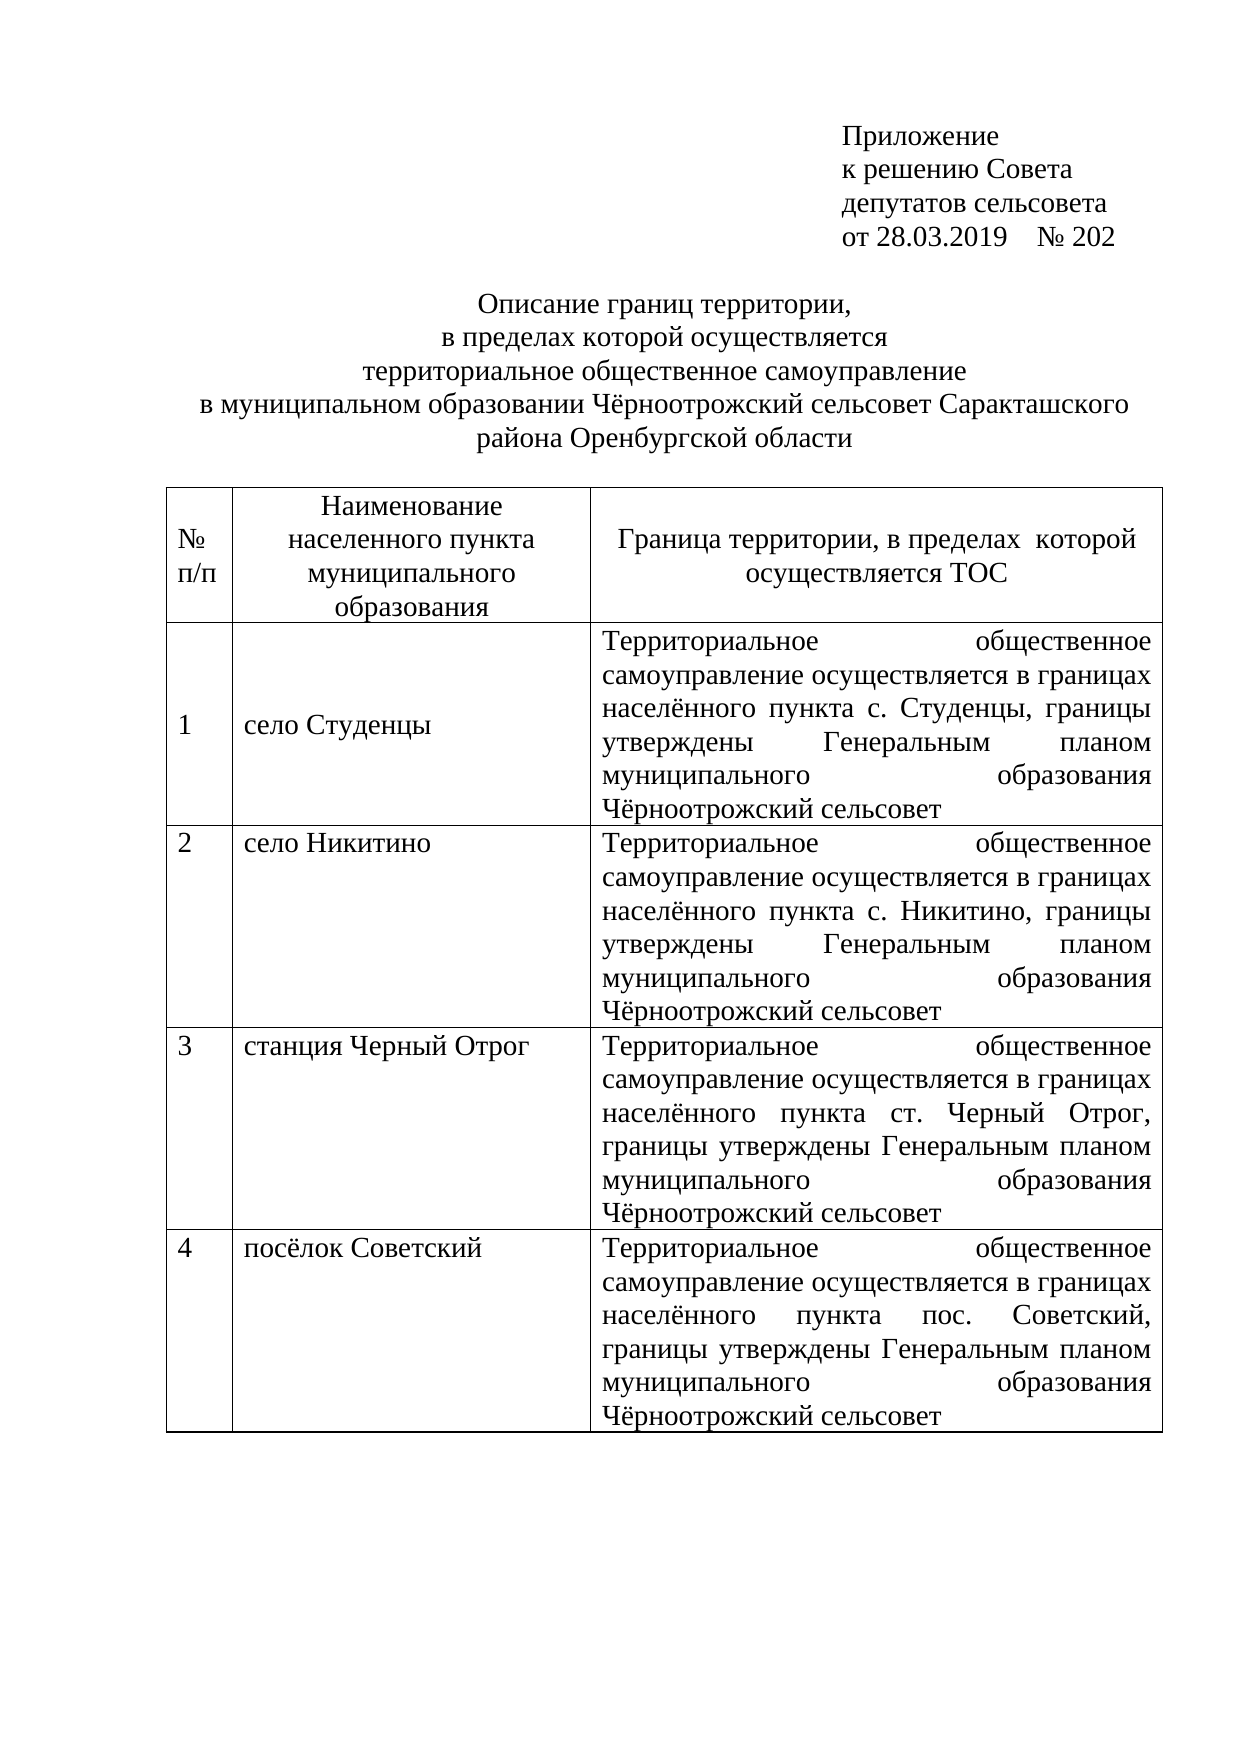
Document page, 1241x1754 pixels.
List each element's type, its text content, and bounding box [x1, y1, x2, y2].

table_cell станция Черный Отрог [233, 1028, 590, 1229]
text Описание границ территории, [177, 286, 1152, 319]
table_cell село Никитино [233, 826, 590, 1027]
table_cell 4 [167, 1230, 232, 1431]
table_cell 3 [167, 1028, 232, 1229]
table_cell посёлок Советский [233, 1230, 590, 1431]
table_header Граница территории, в пределах которой осуществляется ТОС [591, 488, 1162, 622]
table_cell 1 [167, 623, 232, 824]
table_cell Территориальное общественное самоуправление осуществляется в границах населённого пункта с. Студенцы, границы утверждены Генеральным планом муниципального образования Чёрноотрожский сельсовет [591, 623, 1162, 824]
text депутатов сельсовета [842, 185, 1152, 219]
table_header № п/п [167, 488, 232, 622]
table_cell Территориальное общественное самоуправление осуществляется в границах населённого пункта пос. Советский, границы утверждены Генеральным планом муниципального образования Чёрноотрожский сельсовет [591, 1230, 1162, 1431]
table_cell село Студенцы [233, 623, 590, 824]
table_cell Территориальное общественное самоуправление осуществляется в границах населённого пункта с. Никитино, границы утверждены Генеральным планом муниципального образования Чёрноотрожский сельсовет [591, 826, 1162, 1027]
text территориальное общественное самоуправление [177, 353, 1152, 386]
table_cell Территориальное общественное самоуправление осуществляется в границах населённого пункта ст. Черный Отрог, границы утверждены Генеральным планом муниципального образования Чёрноотрожский сельсовет [591, 1028, 1162, 1229]
text в муниципальном образовании Чёрноотрожский сельсовет Саракташского района Оренбургской области [177, 386, 1152, 453]
text от 28.03.2019 № 202 [842, 219, 1152, 252]
table_cell 2 [167, 826, 232, 1027]
text в пределах которой осуществляется [177, 319, 1152, 353]
text Приложение [842, 118, 1152, 152]
text к решению Совета [842, 152, 1152, 185]
table_header Наименование населенного пункта муниципального образования [233, 488, 590, 622]
